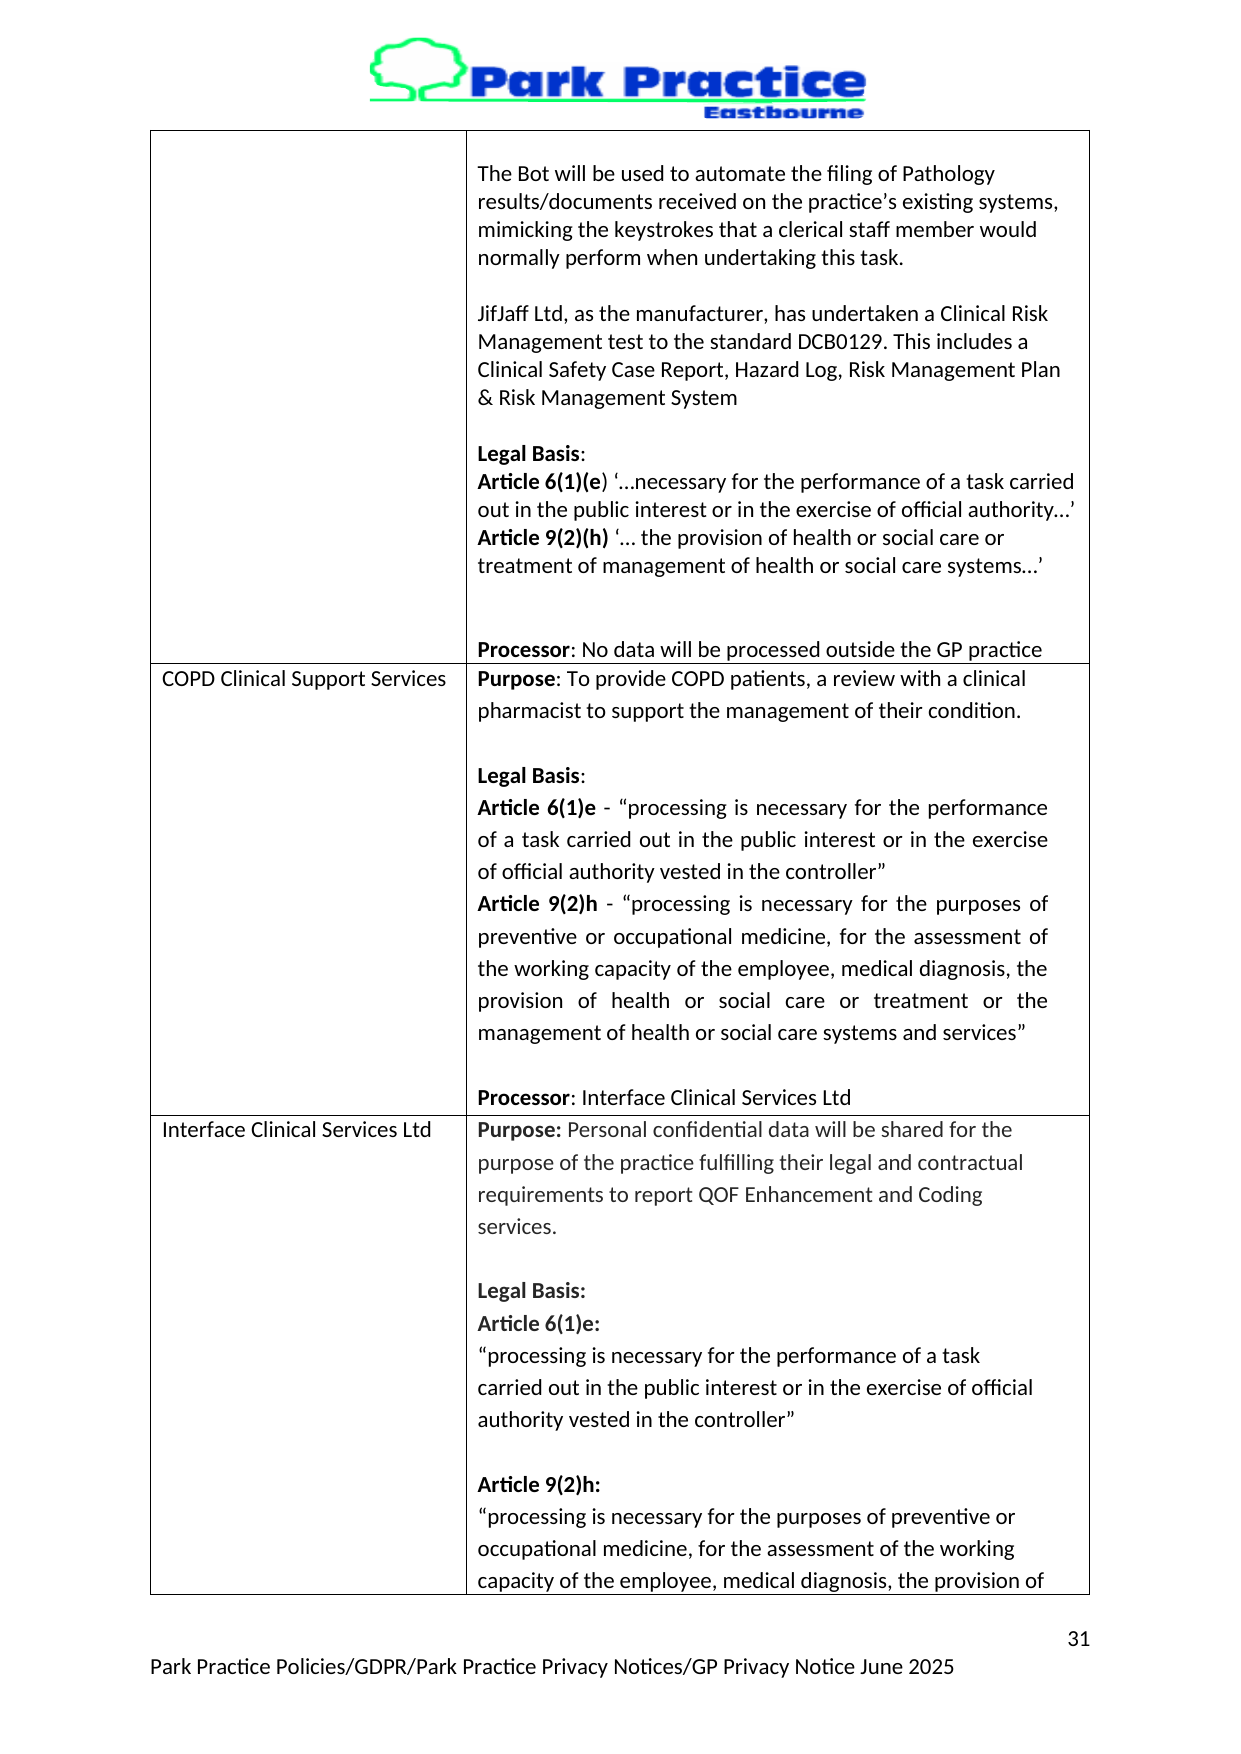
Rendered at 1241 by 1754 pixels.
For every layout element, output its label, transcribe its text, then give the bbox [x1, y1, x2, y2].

table_cell Purpose: To provide COPD patients, a review with a clinical pharmacist to support the management of their condition. Legal Basis: Article 6(1)e - “processing is necessary for the performance of a task carried out in the public interest or in the exercise of official authority vested in the controller” Article 9(2)h - “processing is necessary for the purposes of preventive or occupational medicine, for the assessment of the working capacity of the employee, medical diagnosis, the provision of health or social care or treatment or the management of health or social care systems and services” Processor: Interface Clinical Services Ltd [467, 664, 1089, 1114]
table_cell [151, 131, 466, 663]
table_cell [151, 1116, 466, 1594]
table_cell COPD Clinical Support Services [151, 664, 466, 1114]
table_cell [467, 1116, 1089, 1594]
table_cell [467, 131, 1089, 663]
